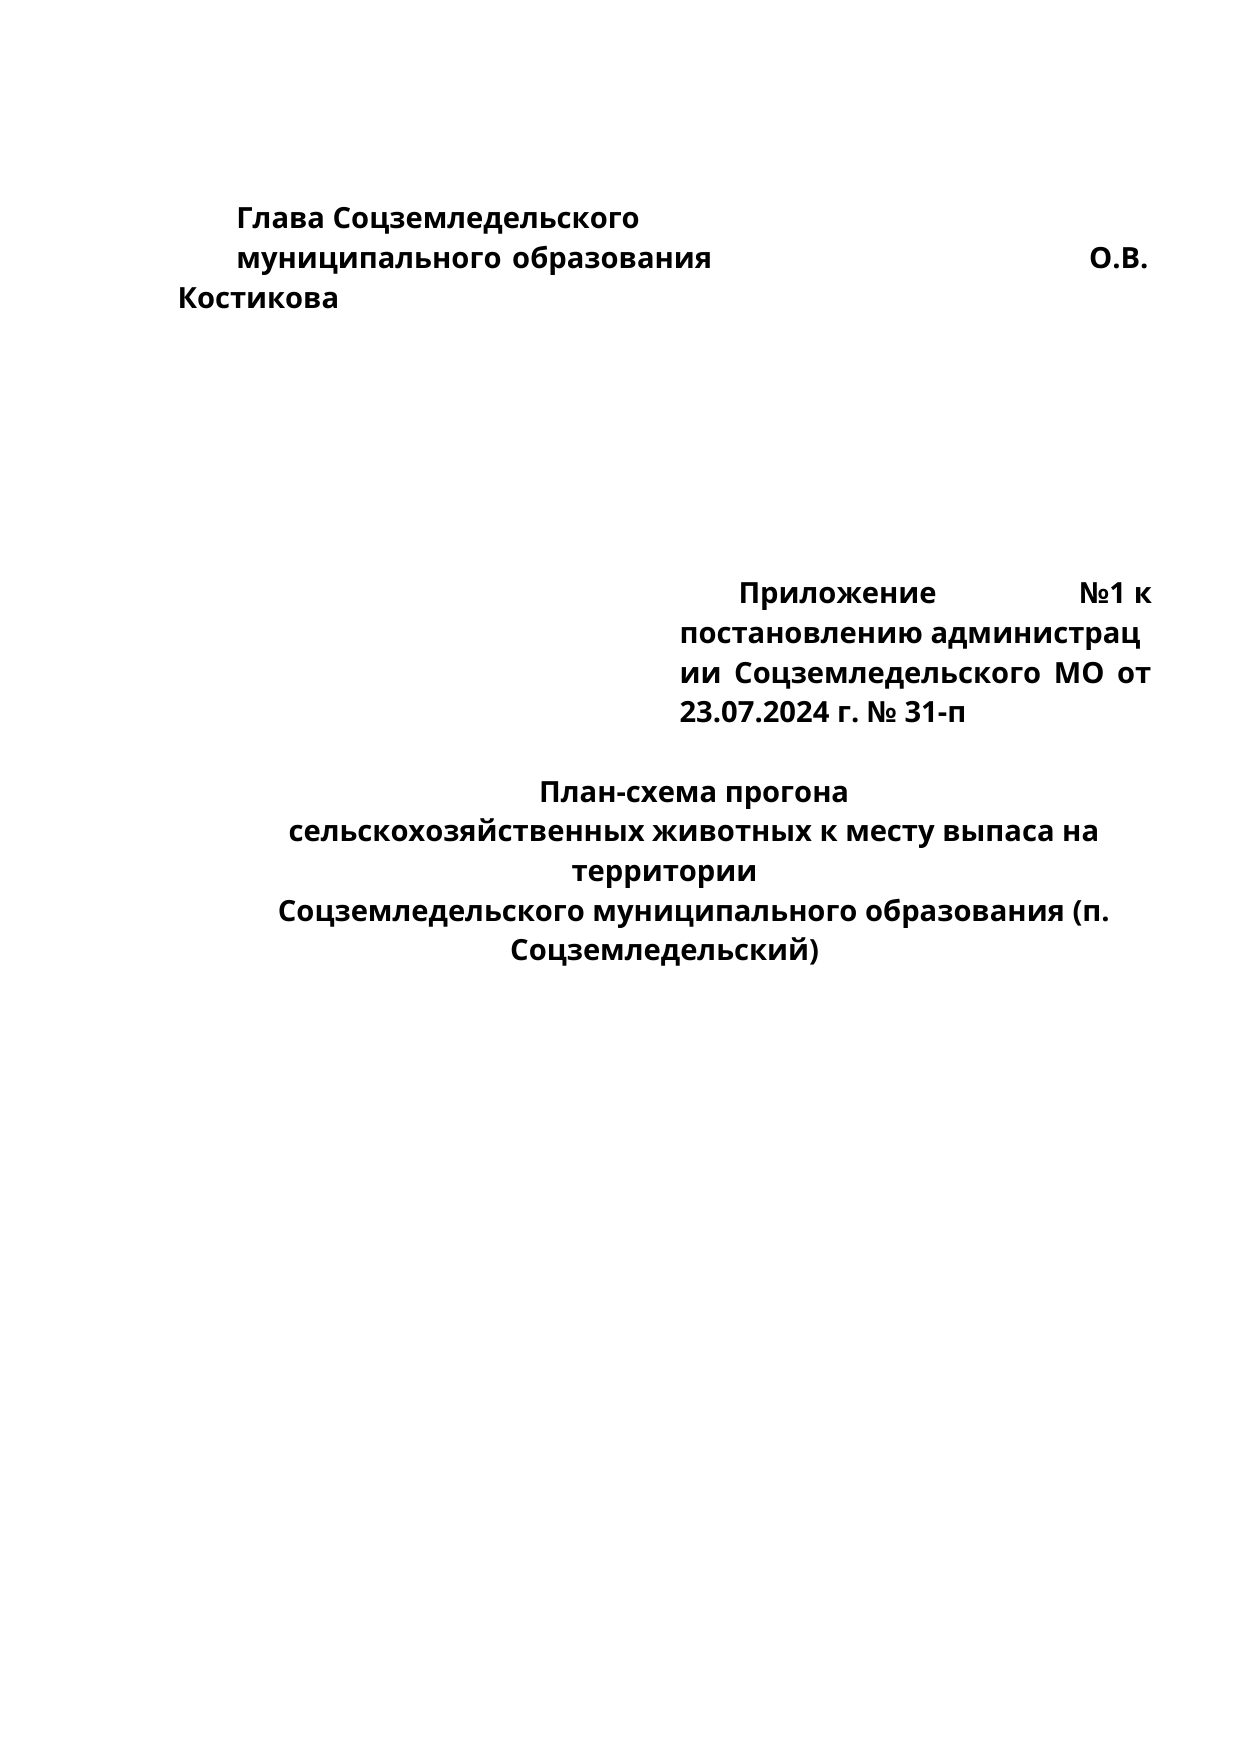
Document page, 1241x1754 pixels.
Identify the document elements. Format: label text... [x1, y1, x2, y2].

text План-схема прогона [177, 771, 1152, 811]
text сельскохозяйственных животных к месту выпаса на территории [177, 811, 1152, 890]
text муниципального образования О.В. Костикова [177, 237, 1152, 317]
text Глава Соцземледельского [177, 197, 1152, 237]
text Приложение №1 к постановлению администрации Соцземледельского МО от 23.07.2024 г. № 31-п [679, 572, 1152, 731]
text Соцземледельского муниципального образования (п. Соцземледельский) [177, 890, 1152, 969]
